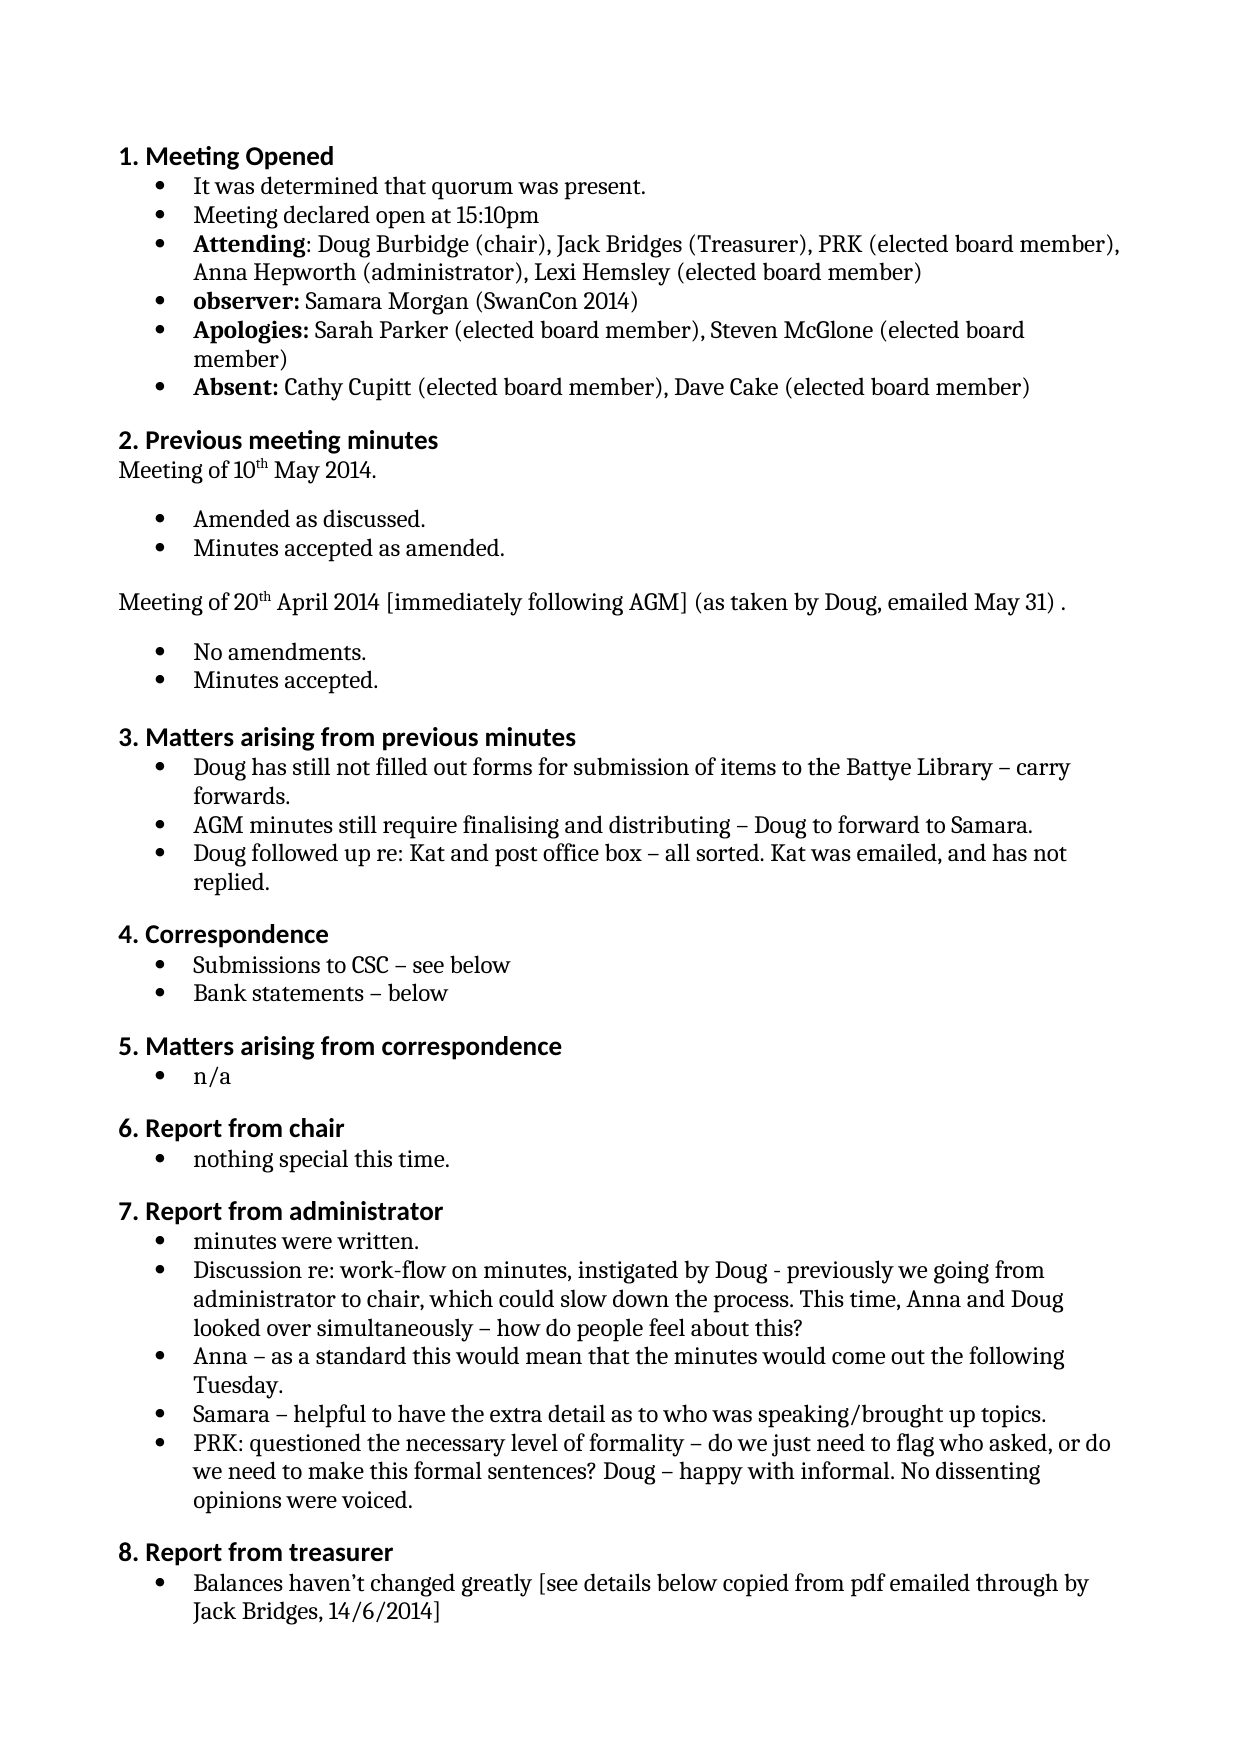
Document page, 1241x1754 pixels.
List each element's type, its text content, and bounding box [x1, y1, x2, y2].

subtitle 7. Report from administrator [118, 1194, 1122, 1227]
subtitle 5. Matters arising from correspondence [118, 1029, 1122, 1062]
list Doug has still not filled out forms for submission of items to the Battye Library – carry forwards. [156, 753, 1122, 811]
list Minutes accepted. [156, 666, 1122, 695]
list Bank statements – below [156, 979, 1122, 1008]
list Submissions to CSC – see below [156, 951, 1122, 979]
list Minutes accepted as amended. [156, 534, 1122, 563]
subtitle 3. Matters arising from previous minutes [118, 720, 1122, 753]
list Anna – as a standard this would mean that the minutes would come out the following Tuesday. [156, 1342, 1122, 1400]
list Meeting declared open at 15:10pm [156, 201, 1122, 229]
list Balances haven’t changed greatly [see details below copied from pdf emailed through by Jack Bridges, 14/6/2014] [156, 1568, 1122, 1626]
subtitle 8. Report from treasurer [118, 1536, 1122, 1568]
list Attending: Doug Burbidge (chair), Jack Bridges (Treasurer), PRK (elected board member), Anna Hepworth (administrator), Lexi Hemsley (elected board member) [156, 229, 1122, 287]
subtitle 2. Previous meeting minutes [118, 423, 1122, 456]
list nothing special this time. [156, 1144, 1122, 1173]
list Apologies: Sarah Parker (elected board member), Steven McGlone (elected board member) [156, 316, 1122, 373]
subtitle 4. Correspondence [118, 918, 1122, 951]
list Doug followed up re: Kat and post office box – all sorted. Kat was emailed, and has not replied. [156, 839, 1122, 897]
text Meeting of 10th May 2014. [118, 456, 1122, 484]
text Meeting of 20th April 2014 [immediately following AGM] (as taken by Doug, emailed May 31) . [118, 588, 1122, 617]
list minutes were written. [156, 1227, 1122, 1256]
subtitle 6. Report from chair [118, 1112, 1122, 1144]
list No amendments. [156, 637, 1122, 666]
list n/a [156, 1062, 1122, 1091]
list observer: Samara Morgan (SwanCon 2014) [156, 287, 1122, 316]
list AGM minutes still require finalising and distributing – Doug to forward to Samara. [156, 811, 1122, 839]
subtitle 1. Meeting Opened [118, 139, 1122, 172]
list Discussion re: work-flow on minutes, instigated by Doug - previously we going from administrator to chair, which could slow down the process. This time, Anna and Doug looked over simultaneously – how do people feel about this? [156, 1256, 1122, 1342]
list PRK: questioned the necessary level of formality – do we just need to flag who asked, or do we need to make this formal sentences? Doug – happy with informal. No dissenting opinions were voiced. [156, 1428, 1122, 1515]
list Samara – helpful to have the extra detail as to who was speaking/brought up topics. [156, 1400, 1122, 1428]
list Amended as discussed. [156, 505, 1122, 534]
list Absent: Cathy Cupitt (elected board member), Dave Cake (elected board member) [156, 373, 1122, 402]
list It was determined that quorum was present. [156, 172, 1122, 201]
